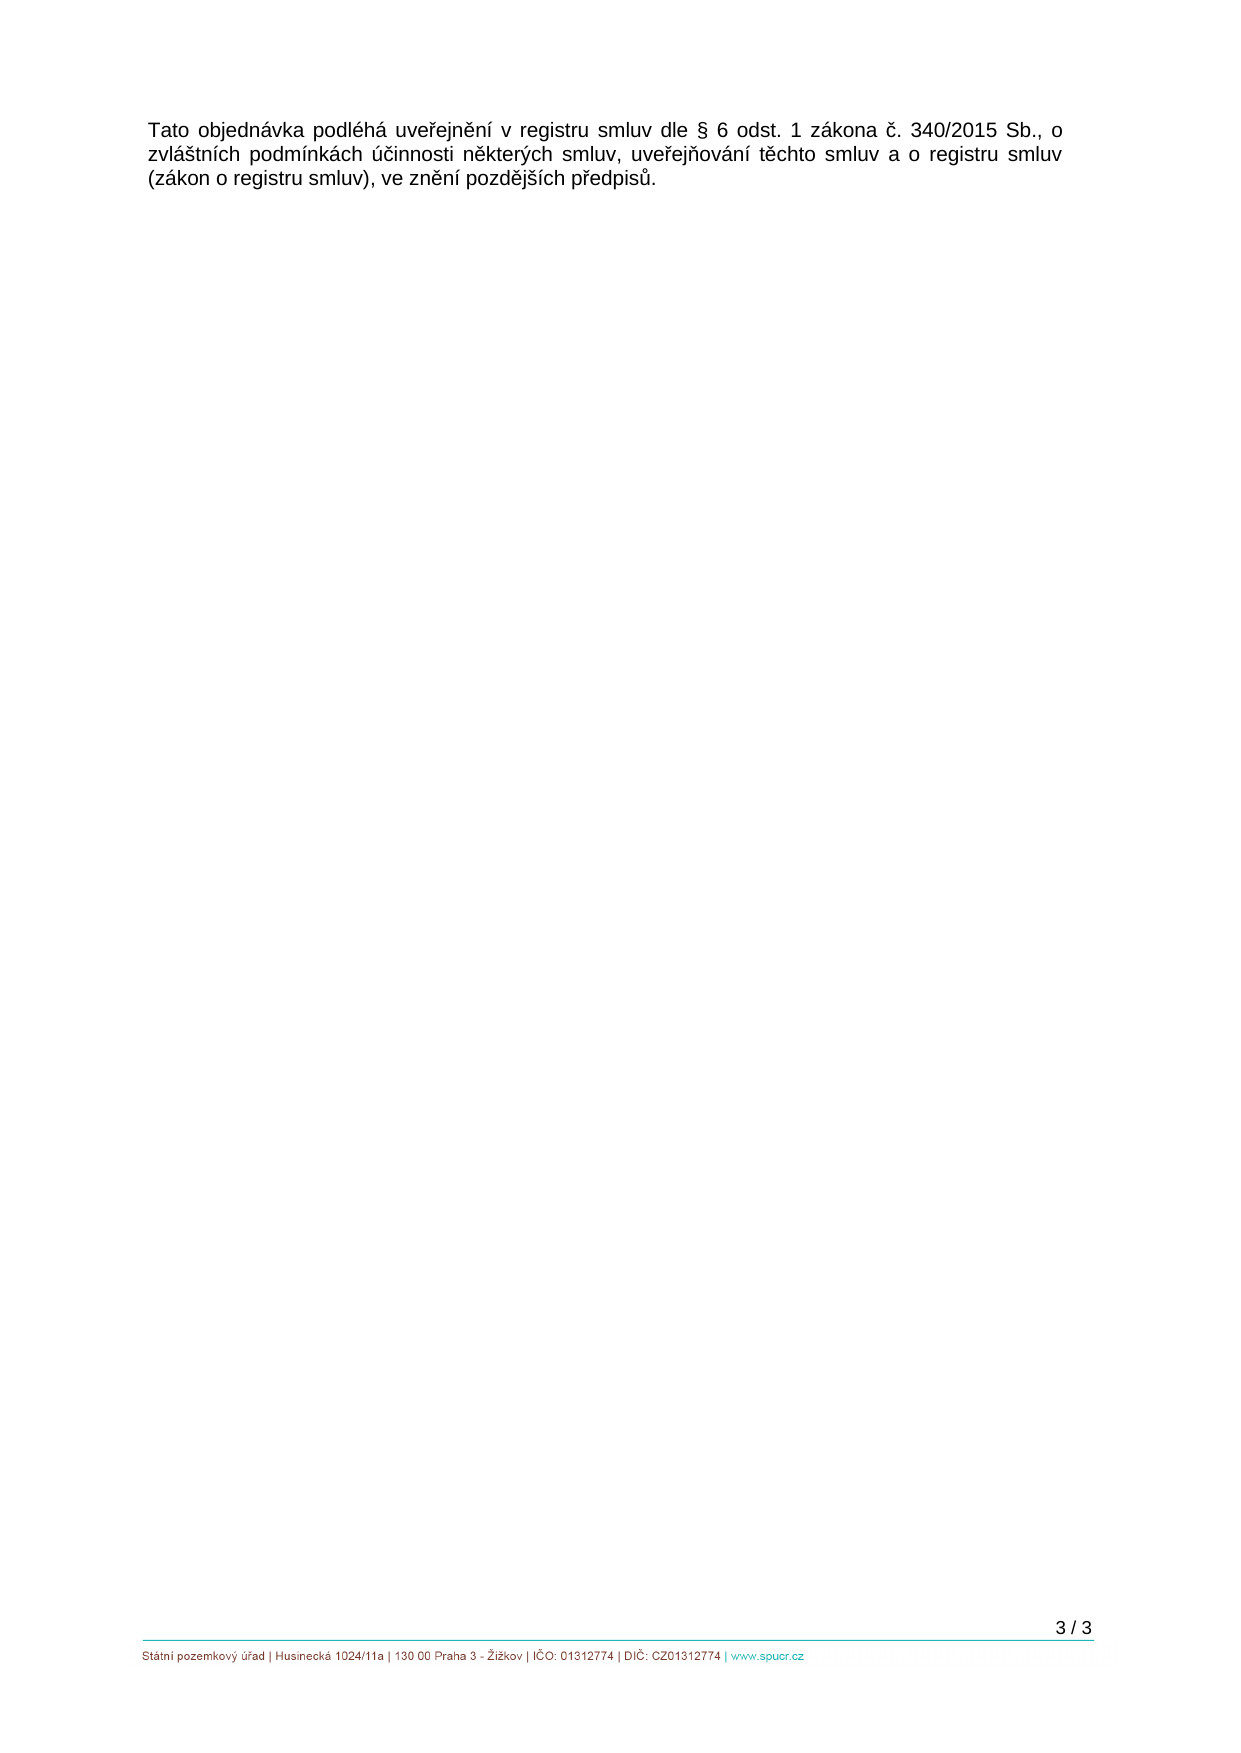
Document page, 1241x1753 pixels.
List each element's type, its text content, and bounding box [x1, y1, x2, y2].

text Tato objednávka podléhá uveřejnění v registru smluv dle § 6 odst. 1 zákona č. 340/2015 Sb., o zvláštních podmínkách účinnosti některých smluv, uveřejňování těchto smluv a o registru smluv (zákon o registru smluv), ve znění pozdějších předpisů. [148, 118, 1064, 190]
picture [124, 1637, 1116, 1666]
